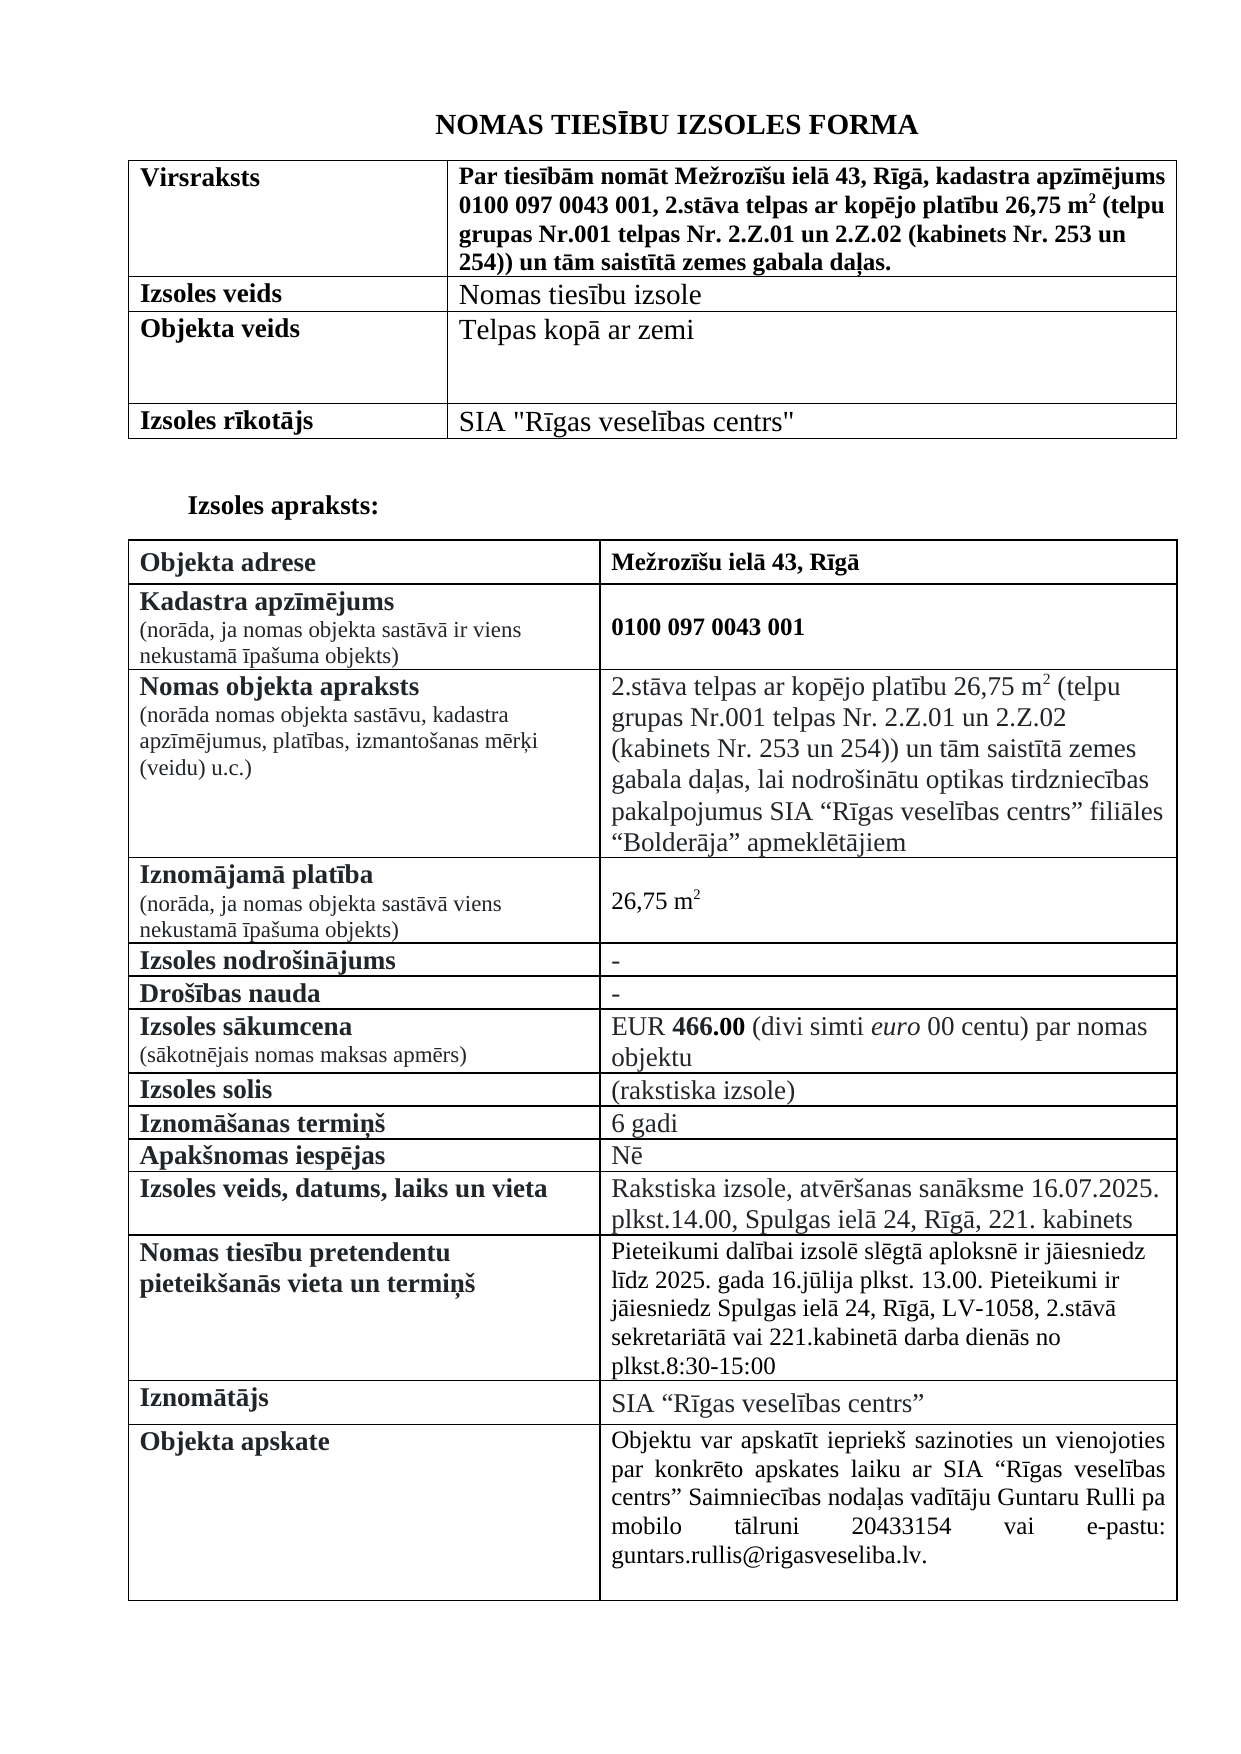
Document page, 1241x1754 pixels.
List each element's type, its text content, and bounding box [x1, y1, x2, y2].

table_cell Nē [601, 1140, 1176, 1171]
table_cell Kadastra apzīmējums (norāda, ja nomas objekta sastāvā ir viens nekustamā īpašuma objekts) [129, 585, 599, 668]
table_cell Iznomājamā platība (norāda, ja nomas objekta sastāvā viens nekustamā īpašuma objekts) [129, 858, 599, 942]
table_header Virsraksts [129, 161, 447, 276]
table_cell Apakšnomas iespējas [129, 1140, 599, 1171]
table_cell Objekta apskate [129, 1425, 599, 1600]
text Izsoles apraksts: [187, 489, 1167, 520]
table_cell 0100 097 0043 001 [601, 585, 1176, 668]
table_header Par tiesībām nomāt Mežrozīšu ielā 43, Rīgā, kadastra apzīmējums 0100 097 0043 001, 2.stāva telpas ar kopējo platību 26,75 m2 (telpu grupas Nr.001 telpas Nr. 2.Z.01 un 2.Z.02 (kabinets Nr. 253 un 254)) un tām saistītā zemes gabala daļas. [448, 161, 1176, 276]
table_cell - [601, 977, 1176, 1008]
text NOMAS TIESĪBU IZSOLES FORMA [187, 107, 1167, 141]
table_header Mežrozīšu ielā 43, Rīgā [601, 541, 1176, 583]
table_cell Iznomātājs [129, 1381, 599, 1423]
table_cell Izsoles veids [129, 277, 447, 311]
table_cell 6 gadi [601, 1107, 1176, 1138]
table_cell Objekta veids [129, 312, 447, 403]
table_cell Rakstiska izsole, atvēršanas sanāksme 16.07.2025. plkst.14.00, Spulgas ielā 24, Rīgā, 221. kabinets [601, 1172, 1176, 1234]
table_cell (rakstiska izsole) [601, 1074, 1176, 1105]
table_cell 26,75 m2 [601, 858, 1176, 942]
table_header Objekta adrese [129, 541, 599, 583]
table_cell Iznomāšanas termiņš [129, 1107, 599, 1138]
table_cell Drošības nauda [129, 977, 599, 1008]
table_cell Nomas tiesību pretendentu pieteikšanās vieta un termiņš [129, 1236, 599, 1380]
table_cell Nomas objekta apraksts (norāda nomas objekta sastāvu, kadastra apzīmējumus, platības, izmantošanas mērķi (veidu) u.c.) [129, 670, 599, 857]
table_cell Izsoles rīkotājs [129, 404, 447, 438]
table_cell - [601, 944, 1176, 975]
table_cell Izsoles sākumcena (sākotnējais nomas maksas apmērs) [129, 1010, 599, 1072]
table_cell EUR 466.00 (divi simti euro 00 centu) par nomas objektu [601, 1010, 1176, 1072]
table_cell SIA “Rīgas veselības centrs” [601, 1381, 1176, 1423]
table_cell Izsoles nodrošinājums [129, 944, 599, 975]
table_cell Objektu var apskatīt iepriekš sazinoties un vienojoties par konkrēto apskates laiku ar SIA “Rīgas veselības centrs” Saimniecības nodaļas vadītāju Guntaru Rulli pa mobilo tālruni 20433154 vai e-pastu: guntars.rullis@rigasveseliba.lv. [601, 1425, 1176, 1600]
table_cell 2.stāva telpas ar kopējo platību 26,75 m2 (telpu grupas Nr.001 telpas Nr. 2.Z.01 un 2.Z.02 (kabinets Nr. 253 un 254)) un tām saistītā zemes gabala daļas, lai nodrošinātu optikas tirdzniecības pakalpojumus SIA “Rīgas veselības centrs” filiāles “Bolderāja” apmeklētājiem [601, 670, 1176, 857]
table_cell Izsoles veids, datums, laiks un vieta [129, 1172, 599, 1234]
table_cell Izsoles solis [129, 1074, 599, 1105]
table_cell Pieteikumi dalībai izsolē slēgtā aploksnē ir jāiesniedz līdz 2025. gada 16.jūlija plkst. 13.00. Pieteikumi ir jāiesniedz Spulgas ielā 24, Rīgā, LV-1058, 2.stāvā sekretariātā vai 221.kabinetā darba dienās no plkst.8:30-15:00 [601, 1236, 1176, 1380]
